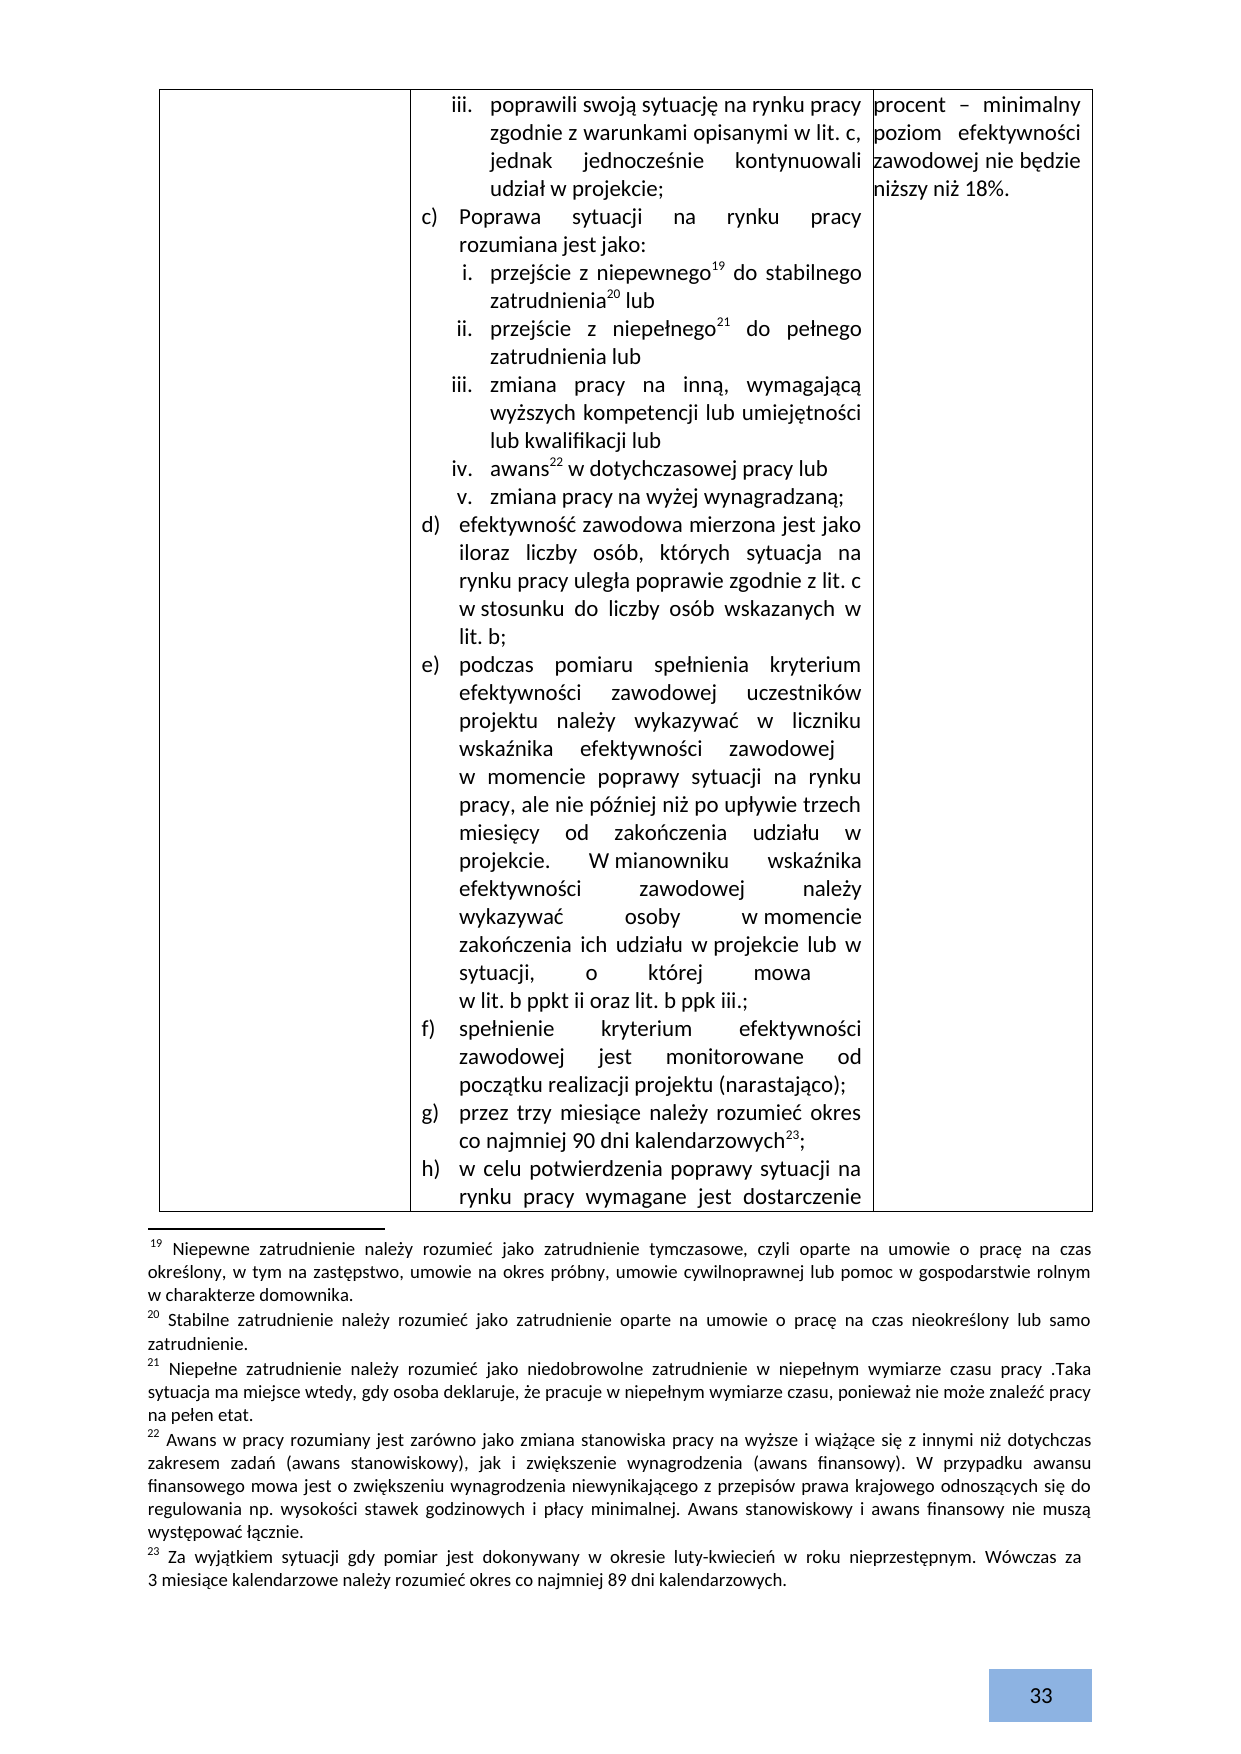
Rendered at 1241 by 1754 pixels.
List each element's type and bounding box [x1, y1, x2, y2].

table_cell [411, 90, 873, 1211]
table_cell [160, 90, 410, 1211]
table_cell [874, 90, 1092, 1211]
